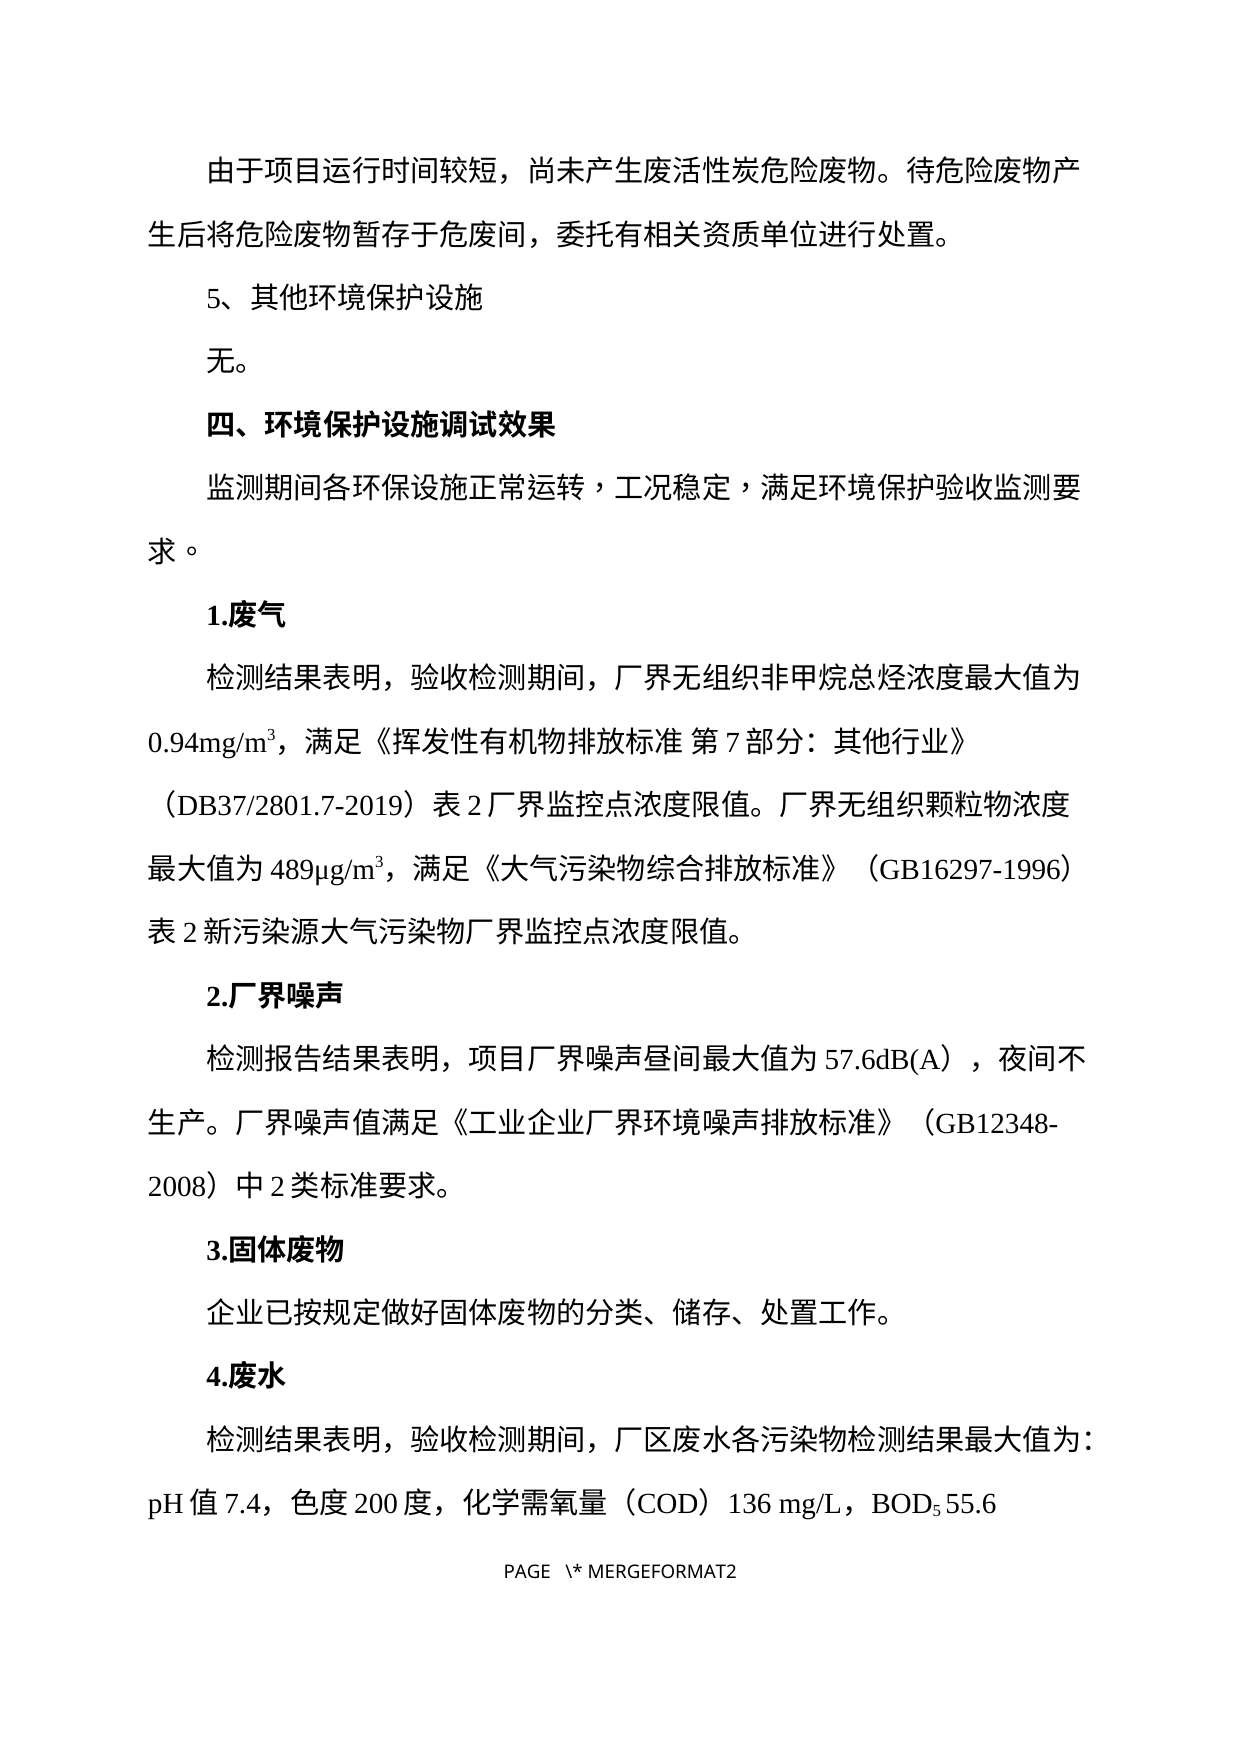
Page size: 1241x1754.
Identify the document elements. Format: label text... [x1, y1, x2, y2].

text 1.废气 [148, 592, 1093, 634]
text 3.固体废物 [148, 1226, 1093, 1268]
text 监测期间各环保设施正常运转，工况稳定，满足环境保护验收监测要求。 [148, 465, 1093, 571]
text 企业已按规定做好固体废物的分类、储存、处置工作。 [148, 1289, 1093, 1332]
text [148, 1416, 1093, 1522]
text 4.废水 [148, 1353, 1093, 1395]
text 检测报告结果表明，项目厂界噪声昼间最大值为57.6dB(A），夜间不生产。厂界噪声值满足《工业企业厂界环境噪声排放标准》（GB12348-2008）中2类标准要求。 [148, 1036, 1093, 1205]
text 检测结果表明，验收检测期间，厂界无组织非甲烷总烃浓度最大值为0.94mg/m3，满足《挥发性有机物排放标准 第7部分：其他行业》（DB37/2801.7-2019）表2厂界监控点浓度限值。厂界无组织颗粒物浓度最大值为489μg/m3，满足《大气污染物综合排放标准》（GB16297-1996）表2新污染源大气污染物厂界监控点浓度限值。 [148, 655, 1093, 951]
text 四、环境保护设施调试效果 [148, 401, 1093, 444]
text 无。 [148, 338, 1093, 380]
text 2.厂界噪声 [148, 972, 1093, 1014]
text 由于项目运行时间较短，尚未产生废活性炭危险废物。待危险废物产生后将危险废物暂存于危废间，委托有相关资质单位进行处置。 [148, 148, 1093, 253]
text 5、其他环境保护设施 [148, 274, 1093, 317]
